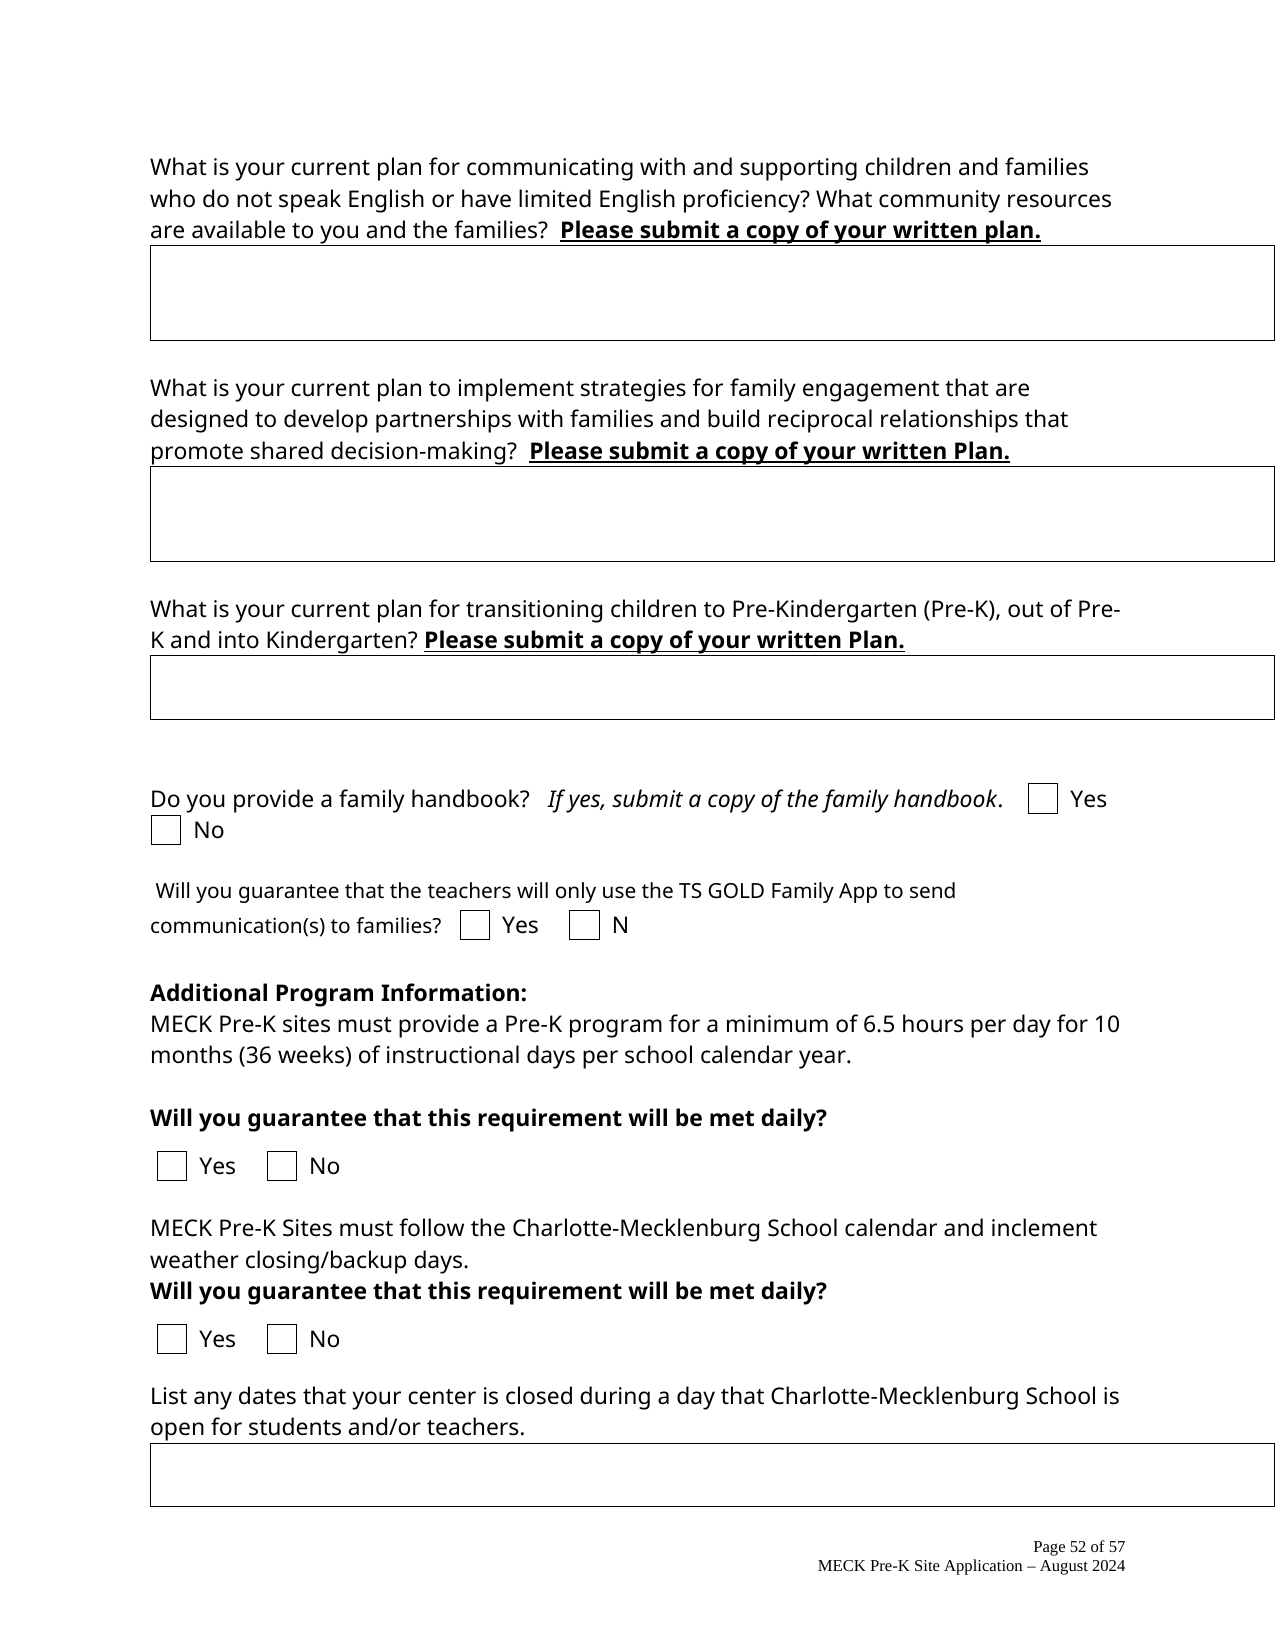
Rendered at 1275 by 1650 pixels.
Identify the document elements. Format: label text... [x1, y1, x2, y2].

table_header [151, 467, 1274, 561]
text Yes No [150, 1150, 1125, 1181]
table_header [151, 656, 1274, 719]
text What is your current plan to implement strategies for family engagement that are designed to develop partnerships with families and build reciprocal relationships that promote shared decision-making? Please submit a copy of your written Plan. [150, 372, 1125, 466]
table_header [151, 246, 1274, 340]
text Will you guarantee that the teachers will only use the TS GOLD Family App to send communication(s) to families? Yes N [150, 876, 1125, 941]
text What is your current plan for transitioning children to Pre-Kindergarten (Pre-K), out of Pre-K and into Kindergarten? Please submit a copy of your written Plan. [150, 593, 1125, 655]
text Do you provide a family handbook? If yes, submit a copy of the family handbook. Yes No [150, 782, 1125, 845]
table_header [151, 1444, 1274, 1506]
text MECK Pre-K Sites must follow the Charlotte-Mecklenburg School calendar and inclement weather closing/backup days. [150, 1212, 1125, 1275]
text MECK Pre-K sites must provide a Pre-K program for a minimum of 6.5 hours per day for 10 months (36 weeks) of instructional days per school calendar year. [150, 1008, 1125, 1070]
text Will you guarantee that this requirement will be met daily? [150, 1275, 1125, 1306]
text What is your current plan for communicating with and supporting children and families who do not speak English or have limited English proficiency? What community resources are available to you and the families? Please submit a copy of your written plan. [150, 151, 1125, 245]
text Yes No [150, 1323, 1125, 1354]
text List any dates that your center is closed during a day that Charlotte-Mecklenburg School is open for students and/or teachers. [150, 1380, 1125, 1442]
text Will you guarantee that this requirement will be met daily? [150, 1102, 1125, 1133]
text Additional Program Information: [150, 977, 1125, 1008]
